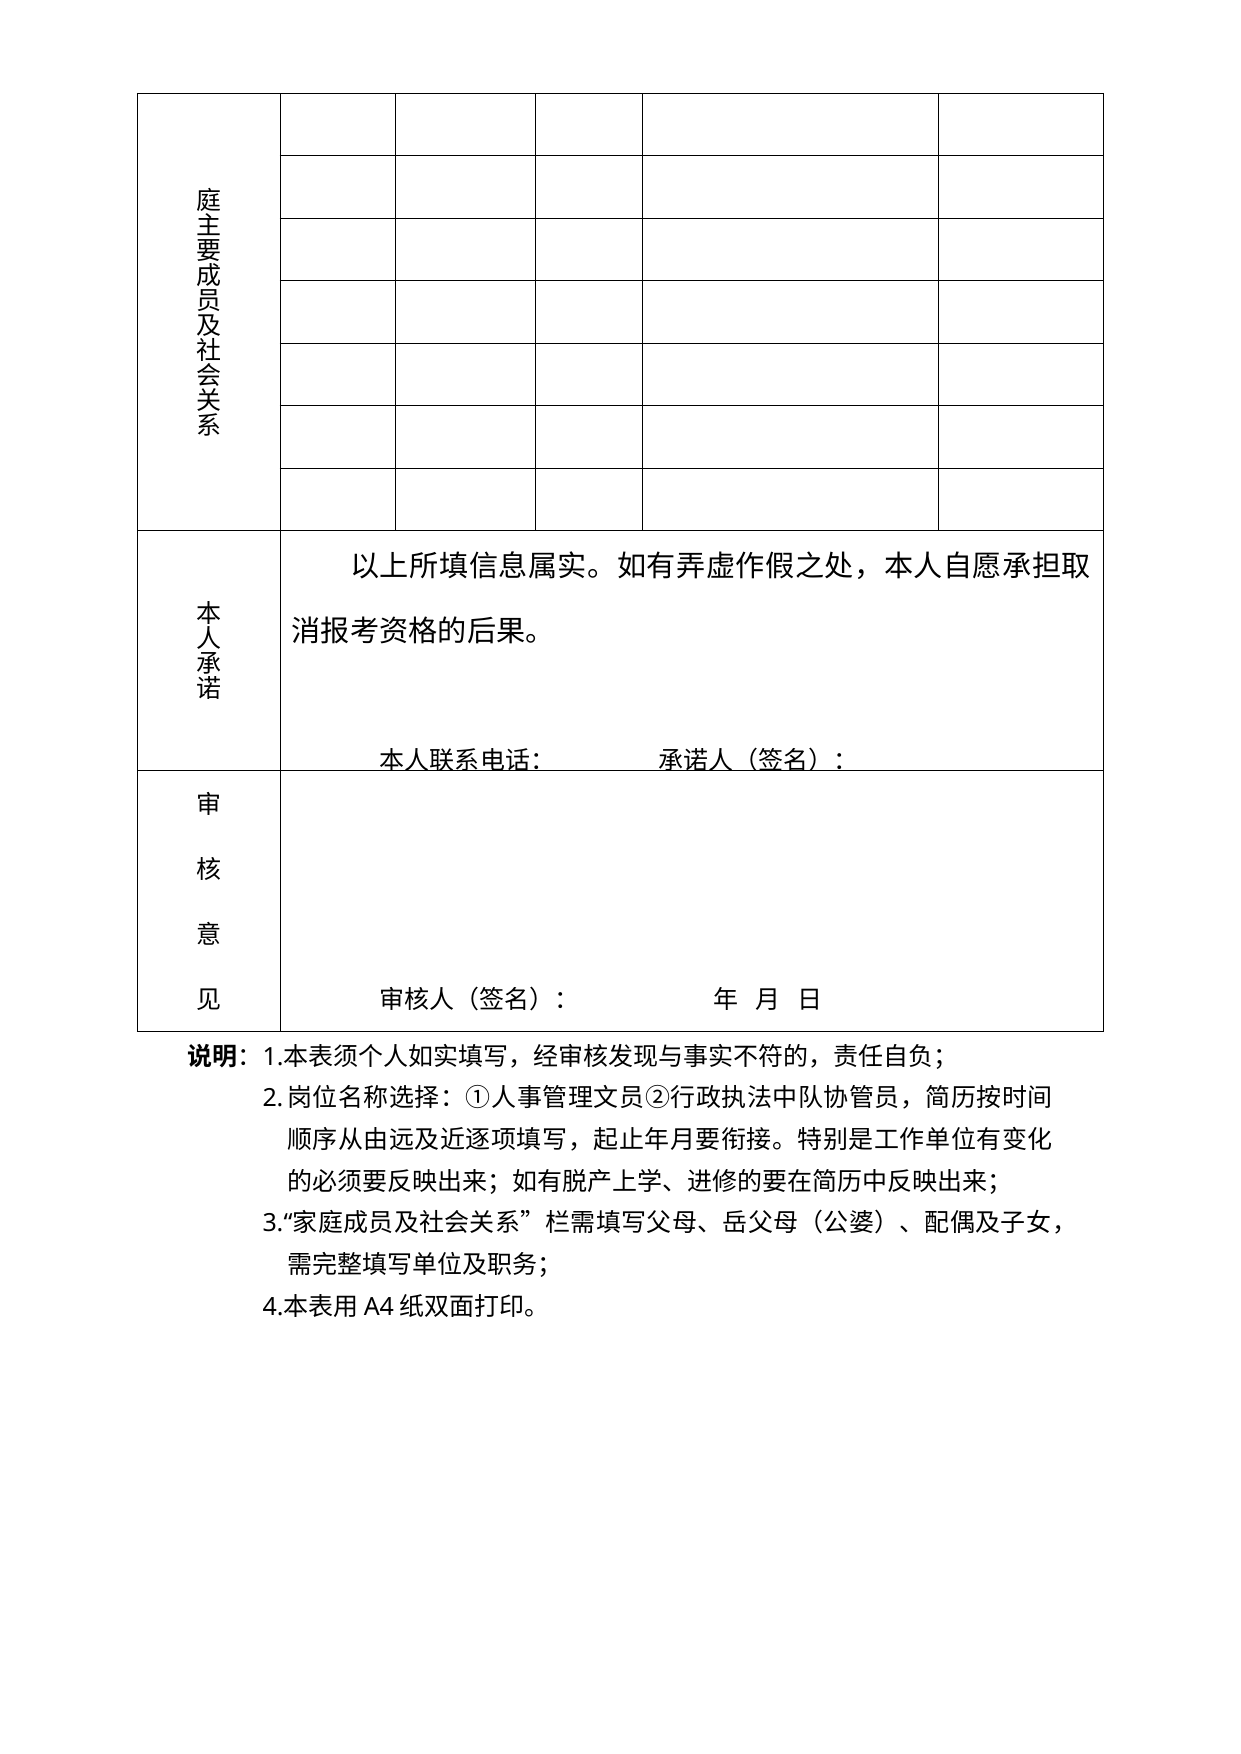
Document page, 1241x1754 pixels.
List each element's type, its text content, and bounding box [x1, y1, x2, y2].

table_cell [536, 156, 642, 218]
table_cell [396, 281, 535, 343]
table_cell [939, 219, 1103, 280]
table_cell [396, 156, 535, 218]
table_cell [939, 469, 1103, 530]
table_cell [396, 469, 535, 530]
table_cell [281, 406, 395, 468]
table_cell [396, 344, 535, 405]
table_cell [939, 406, 1103, 468]
text 说明：1.本表须个人如实填写，经审核发现与事实不符的，责任自负； [187, 1032, 1053, 1073]
table_cell 审核人（签名）： 年 月 日 [281, 771, 1103, 1031]
table_cell [281, 469, 395, 530]
table_cell [643, 156, 938, 218]
table_cell [939, 281, 1103, 343]
table_cell [536, 344, 642, 405]
table_cell [939, 156, 1103, 218]
table_cell [939, 94, 1103, 155]
table_cell [643, 94, 938, 155]
table_cell [281, 344, 395, 405]
table_cell 家庭主要成员及社会关系 [138, 94, 280, 530]
table_cell [396, 94, 535, 155]
list 岗位名称选择：①人事管理文员②行政执法中队协管员，简历按时间顺序从由远及近逐项填写，起止年月要衔接。特别是工作单位有变化的必须要反映出来；如有脱产上学、进修的要在简历中反映出来； [262, 1073, 1053, 1198]
table_cell [281, 281, 395, 343]
table_cell [536, 469, 642, 530]
table_cell [643, 219, 938, 280]
table_cell [643, 281, 938, 343]
list 3.“家庭成员及社会关系”栏需填写父母、岳父母（公婆）、配偶及子女，需完整填写单位及职务； [262, 1198, 1053, 1282]
table_cell [643, 469, 938, 530]
table_cell [536, 94, 642, 155]
table_cell [396, 219, 535, 280]
table_cell 审 核 意 见 [138, 771, 280, 1031]
table_cell [643, 406, 938, 468]
table_cell [536, 281, 642, 343]
table_cell [396, 406, 535, 468]
table_cell [536, 406, 642, 468]
table_cell [281, 94, 395, 155]
table_cell [643, 344, 938, 405]
text 4.本表用A4纸双面打印。 [187, 1282, 1053, 1323]
table_cell [939, 344, 1103, 405]
table_cell [281, 156, 395, 218]
table_cell [536, 219, 642, 280]
table_cell 以上所填信息属实。如有弄虚作假之处，本人自愿承担取消报考资格的后果。 本人联系电话： 承诺人（签名）： [281, 531, 1103, 769]
table_cell [281, 219, 395, 280]
table_cell 本人承诺 [138, 531, 280, 769]
